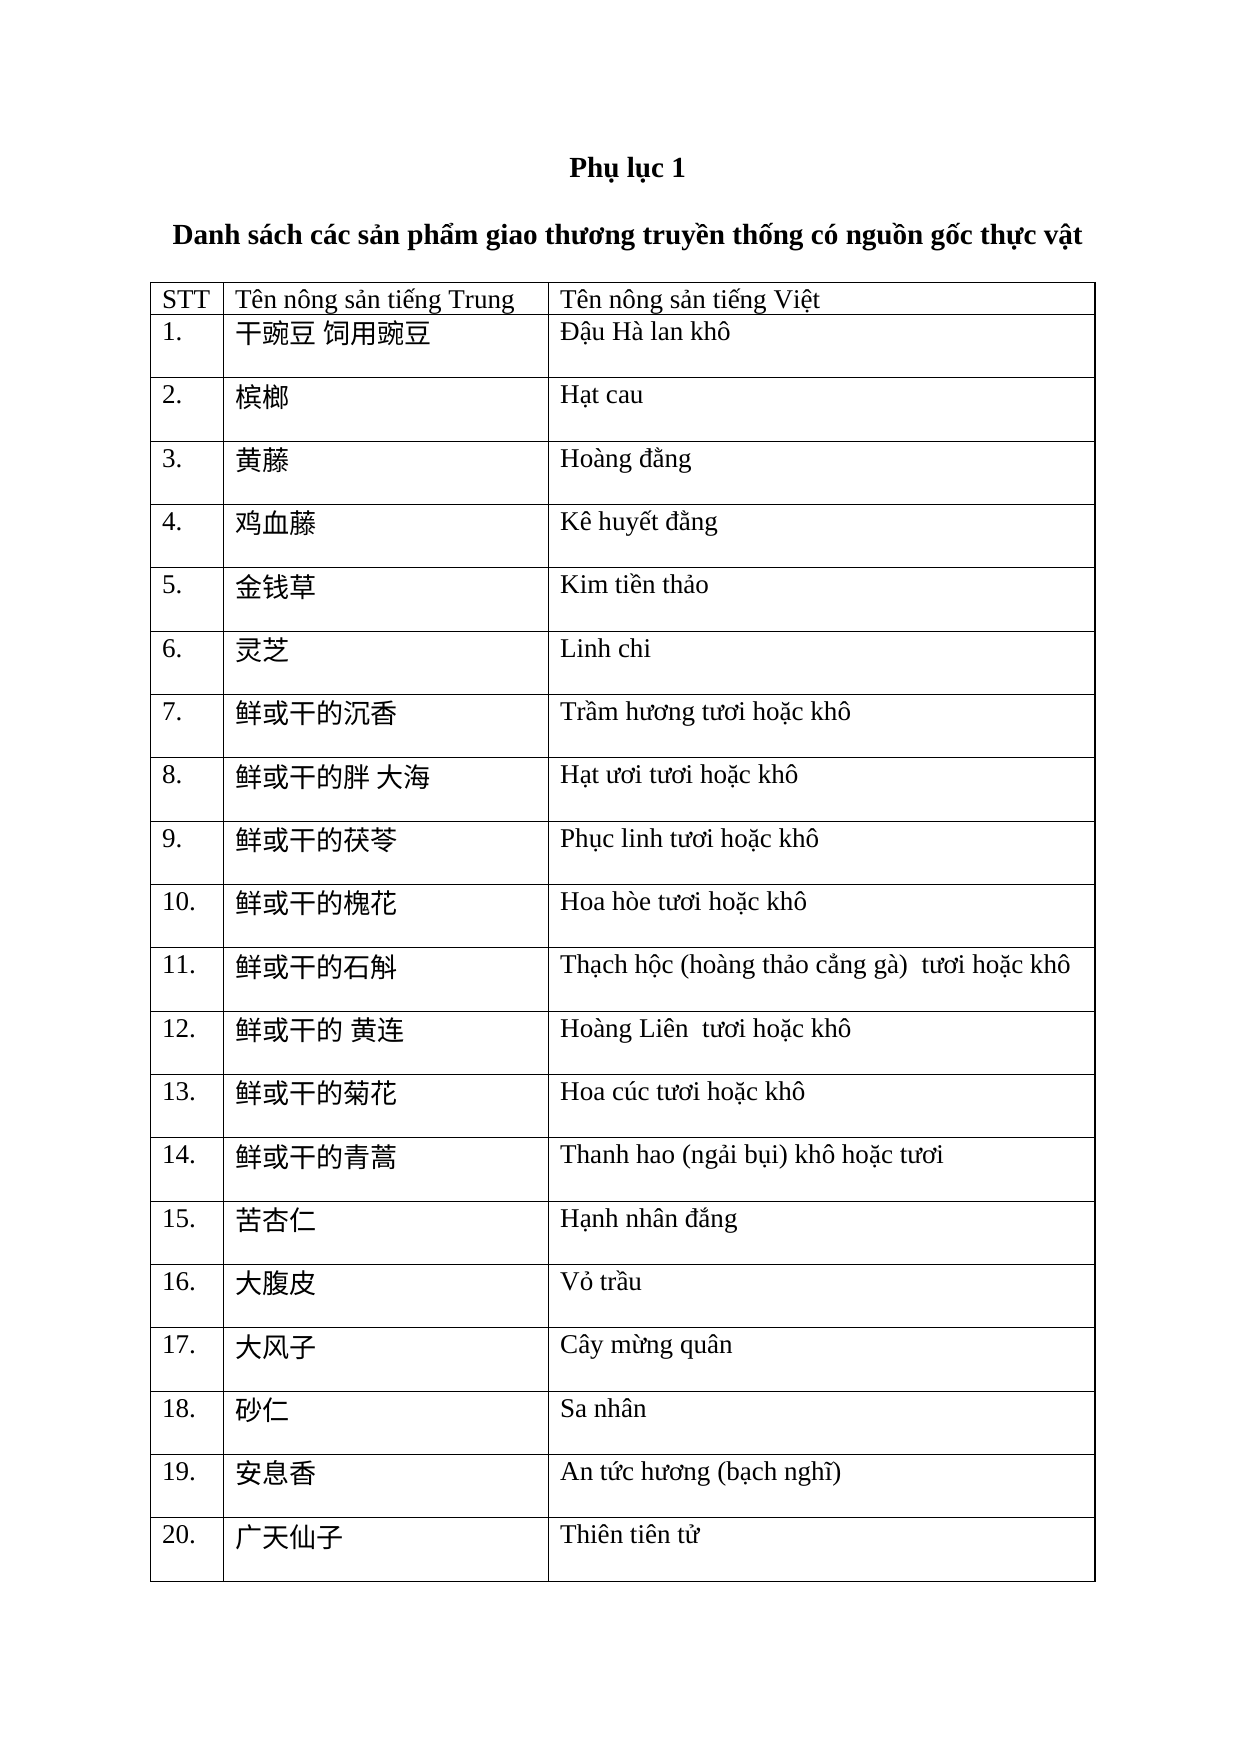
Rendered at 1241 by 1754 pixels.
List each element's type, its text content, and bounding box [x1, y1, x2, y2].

table_cell 灵芝 [224, 632, 548, 694]
table_cell 黄藤 [224, 442, 548, 504]
table_cell [151, 885, 223, 947]
table_cell Sa nhân [549, 1392, 1094, 1454]
table_cell 安息香 [224, 1455, 548, 1517]
table_cell [151, 1075, 223, 1137]
table_cell An tức hương (bạch nghĩ) [549, 1455, 1094, 1517]
table_cell Hạnh nhân đắng [549, 1202, 1094, 1264]
table_header STT [151, 283, 223, 314]
table_cell 鲜或干的石斛 [224, 948, 548, 1011]
table_cell 鸡血藤 [224, 505, 548, 567]
text Danh sách các sản phẩm giao thương truyền thống có nguồn gốc thực vật [150, 217, 1105, 251]
table_cell 鲜或干的胖 大海 [224, 758, 548, 821]
table_cell [151, 1138, 223, 1201]
table_cell [151, 1202, 223, 1264]
table_cell 大风子 [224, 1328, 548, 1391]
table_cell 大腹皮 [224, 1265, 548, 1327]
table_cell 广天仙子 [224, 1518, 548, 1581]
table_header Tên nông sản tiếng Việt [549, 283, 1094, 314]
table_cell Thiên tiên tử [549, 1518, 1094, 1581]
table_cell [151, 442, 223, 504]
table_cell Hoa hòe tươi hoặc khô [549, 885, 1094, 947]
table_cell [151, 1012, 223, 1074]
table_cell Thanh hao (ngải bụi) khô hoặc tươi [549, 1138, 1094, 1201]
table_cell [151, 1328, 223, 1391]
table_cell Phục linh tươi hoặc khô [549, 822, 1094, 884]
table_cell 槟榔 [224, 378, 548, 441]
table_cell 鲜或干的 黄连 [224, 1012, 548, 1074]
table_cell Kê huyết đằng [549, 505, 1094, 567]
table_cell Đậu Hà lan khô [549, 315, 1094, 377]
table_cell [151, 568, 223, 631]
table_cell [151, 378, 223, 441]
table_cell [151, 315, 223, 377]
text Phụ lục 1 [150, 150, 1105, 183]
table_cell [151, 632, 223, 694]
table_cell [151, 948, 223, 1011]
table_header Tên nông sản tiếng Trung [224, 283, 548, 314]
table_cell Trầm hương tươi hoặc khô [549, 695, 1094, 757]
table_cell Cây mừng quân [549, 1328, 1094, 1391]
table_cell 苦杏仁 [224, 1202, 548, 1264]
table_cell 鲜或干的青蒿 [224, 1138, 548, 1201]
table_cell 鲜或干的沉香 [224, 695, 548, 757]
table_cell Kim tiền thảo [549, 568, 1094, 631]
table_cell [151, 695, 223, 757]
table_cell 鲜或干的菊花 [224, 1075, 548, 1137]
table_cell [151, 822, 223, 884]
table_cell Vỏ trầu [549, 1265, 1094, 1327]
table_cell 金钱草 [224, 568, 548, 631]
table_cell Thạch hộc (hoàng thảo cẳng gà) tươi hoặc khô [549, 948, 1094, 1011]
table_cell [151, 758, 223, 821]
table_cell 鲜或干的槐花 [224, 885, 548, 947]
table_cell [151, 1518, 223, 1581]
table_cell Hạt cau [549, 378, 1094, 441]
table_cell Hạt ươi tươi hoặc khô [549, 758, 1094, 821]
table_cell [151, 505, 223, 567]
table_cell [151, 1265, 223, 1327]
table_cell 砂仁 [224, 1392, 548, 1454]
table_cell 鲜或干的茯苓 [224, 822, 548, 884]
table_cell Hoàng Liên tươi hoặc khô [549, 1012, 1094, 1074]
table_cell [151, 1392, 223, 1454]
table_cell Hoa cúc tươi hoặc khô [549, 1075, 1094, 1137]
table_cell 干豌豆 饲用豌豆 [224, 315, 548, 377]
table_cell [151, 1455, 223, 1517]
table_cell Hoàng đằng [549, 442, 1094, 504]
table_cell Linh chi [549, 632, 1094, 694]
